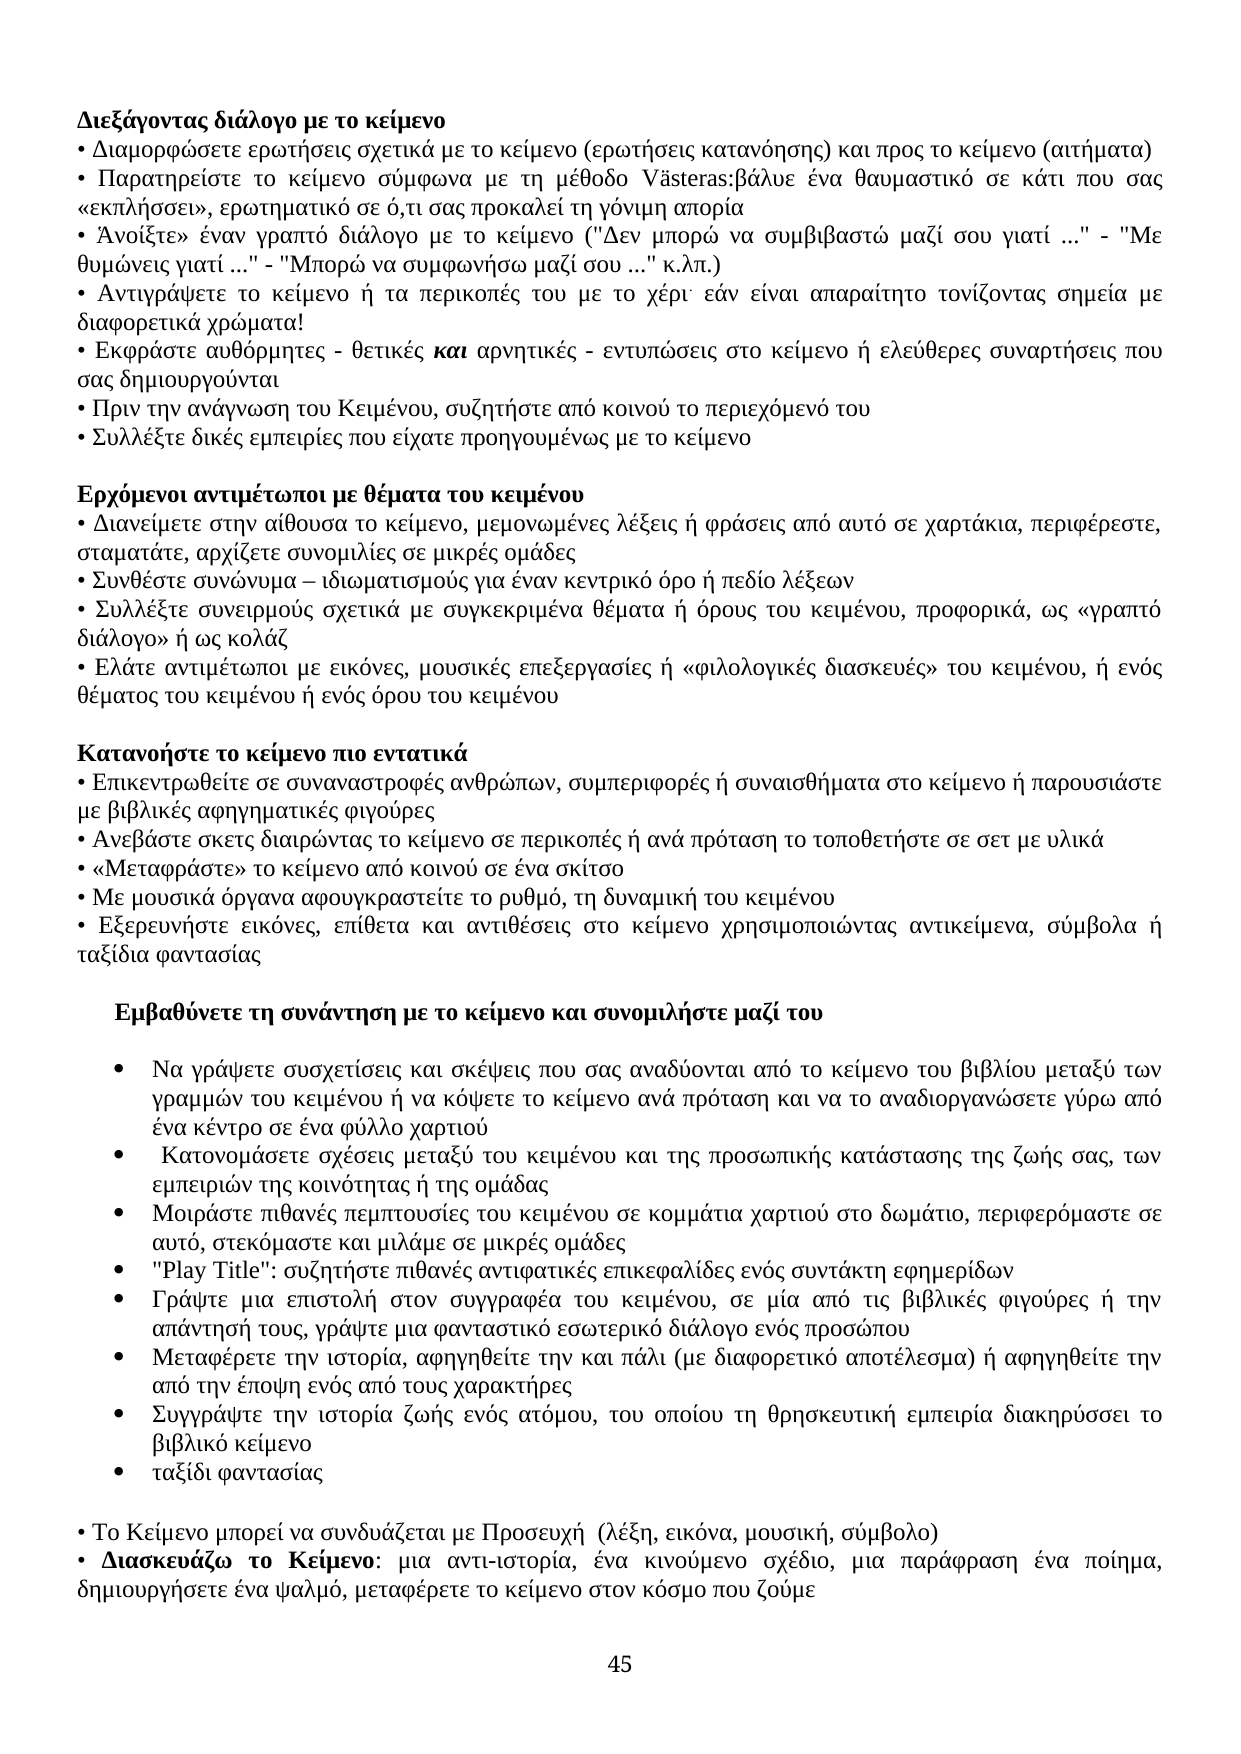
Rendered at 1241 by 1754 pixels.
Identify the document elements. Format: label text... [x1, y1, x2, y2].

text • Διαμορφώσετε ερωτήσεις σχετικά με το κείμενο (ερωτήσεις κατανόησης) και προς το κείμενο (αιτήματα) [77, 134, 1163, 163]
text • Συνθέστε συνώνυμα – ιδιωματισμούς για έναν κεντρικό όρο ή πεδίο λέξεων [77, 566, 1163, 594]
text • Εκφράστε αυθόρμητες - θετικές και αρνητικές - εντυπώσεις στο κείμενο ή ελεύθερες συναρτήσεις που σας δημιουργούνται [77, 336, 1163, 393]
text • Εξερευνήστε εικόνες, επίθετα και αντιθέσεις στο κείμενο χρησιμοποιώντας αντικείμενα, σύμβολα ή ταξίδια φαντασίας [77, 911, 1163, 968]
list Συγγράψτε την ιστορία ζωής ενός ατόμου, του οποίου τη θρησκευτική εμπειρία διακηρύσσει το βιβλικό κείμενο [114, 1399, 1163, 1457]
text • Παρατηρείστε το κείμενο σύμφωνα με τη μέθοδο Västeras:βάλυε ένα θαυμαστικό σε κάτι που σας «εκπλήσσει», ερωτηματικό σε ό,τι σας προκαλεί τη γόνιμη απορία [77, 163, 1163, 221]
text • Επικεντρωθείτε σε συναναστροφές ανθρώπων, συμπεριφορές ή συναισθήματα στο κείμενο ή παρουσιάστε με βιβλικές αφηγηματικές φιγούρες [77, 767, 1163, 824]
text • Ἁνοίξτε» έναν γραπτό διάλογο με το κείμενο ("Δεν μπορώ να συμβιβαστώ μαζί σου γιατί ..." - "Με θυμώνεις γιατί ..." - "Μπορώ να συμφωνήσω μαζί σου ..." κ.λπ.) [77, 221, 1163, 278]
list Να γράψετε συσχετίσεις και σκέψεις που σας αναδύονται από το κείμενο του βιβλίου μεταξύ των γραμμών του κειμένου ή να κόψετε το κείμενο ανά πρόταση και να το αναδιοργανώσετε γύρω από ένα κέντρο σε ένα φύλλο χαρτιού [114, 1054, 1163, 1141]
text • Με μουσικά όργανα αφουγκραστείτε το ρυθμό, τη δυναμική του κειμένου [77, 882, 1163, 911]
text Εμβαθύνετε τη συνάντηση με το κείμενο και συνομιλήστε μαζί του [114, 997, 1163, 1026]
list "Play Title": συζητήστε πιθανές αντιφατικές επικεφαλίδες ενός συντάκτη εφημερίδων [114, 1256, 1163, 1284]
text Ερχόμενοι αντιμέτωποι με θέματα του κειμένου [77, 479, 1163, 508]
text • Πριν την ανάγνωση του Κειμένου, συζητήστε από κοινού το περιεχόμενό του [77, 393, 1163, 422]
text • Διανείμετε στην αίθουσα το κείμενο, μεμονωμένες λέξεις ή φράσεις από αυτό σε χαρτάκια, περιφέρεστε, σταματάτε, αρχίζετε συνομιλίες σε μικρές ομάδες [77, 508, 1163, 566]
text • Ανεβάστε σκετς διαιρώντας το κείμενο σε περικοπές ή ανά πρόταση το τοποθετήστε σε σετ με υλικά [77, 824, 1163, 853]
list Γράψτε μια επιστολή στον συγγραφέα του κειμένου, σε μία από τις βιβλικές φιγούρες ή την απάντησή τους, γράψτε μια φανταστικό εσωτερικό διάλογο ενός προσώπου [114, 1284, 1163, 1342]
text • Διασκευάζω το Κείμενο: μια αντι-ιστορία, ένα κινούμενο σχέδιο, μια παράφραση ένα ποίημα, δημιουργήσετε ένα ψαλμό, μεταφέρετε το κείμενο στον κόσμο που ζούμε [77, 1546, 1163, 1603]
text • «Μεταφράστε» το κείμενο από κοινού σε ένα σκίτσο [77, 853, 1163, 882]
list Κατονομάσετε σχέσεις μεταξύ του κειμένου και της προσωπικής κατάστασης της ζωής σας, των εμπειριών της κοινότητας ή της ομάδας [114, 1141, 1163, 1198]
text • Συλλέξτε συνειρμούς σχετικά με συγκεκριμένα θέματα ή όρους του κειμένου, προφορικά, ως «γραπτό διάλογο» ή ως κολάζ [77, 594, 1163, 652]
text • Αντιγράψετε το κείμενο ή τα περικοπές του με το χέρι. εάν είναι απαραίτητο τονίζοντας σημεία με διαφορετικά χρώματα! [77, 278, 1163, 336]
text • Συλλέξτε δικές εμπειρίες που είχατε προηγουμένως με το κείμενο [77, 422, 1163, 451]
text Κατανοήστε το κείμενο πιο εντατικά [77, 738, 1163, 767]
text Διεξάγοντας διάλογο με το κείμενο [77, 106, 1163, 134]
list Μεταφέρετε την ιστορία, αφηγηθείτε την και πάλι (με διαφορετικό αποτέλεσμα) ή αφηγηθείτε την από την έποψη ενός από τους χαρακτήρες [114, 1342, 1163, 1399]
text • Ελάτε αντιμέτωποι με εικόνες, μουσικές επεξεργασίες ή «φιλολογικές διασκευές» του κειμένου, ή ενός θέματος του κειμένου ή ενός όρου του κειμένου [77, 652, 1163, 709]
list ταξίδι φαντασίας [114, 1457, 1163, 1486]
text • Το Κείμενο μπορεί να συνδυάζεται με Προσευχή (λέξη, εικόνα, μουσική, σύμβολο) [77, 1517, 1163, 1546]
list Μοιράστε πιθανές πεμπτουσίες του κειμένου σε κομμάτια χαρτιού στο δωμάτιο, περιφερόμαστε σε αυτό, στεκόμαστε και μιλάμε σε μικρές ομάδες [114, 1198, 1163, 1256]
